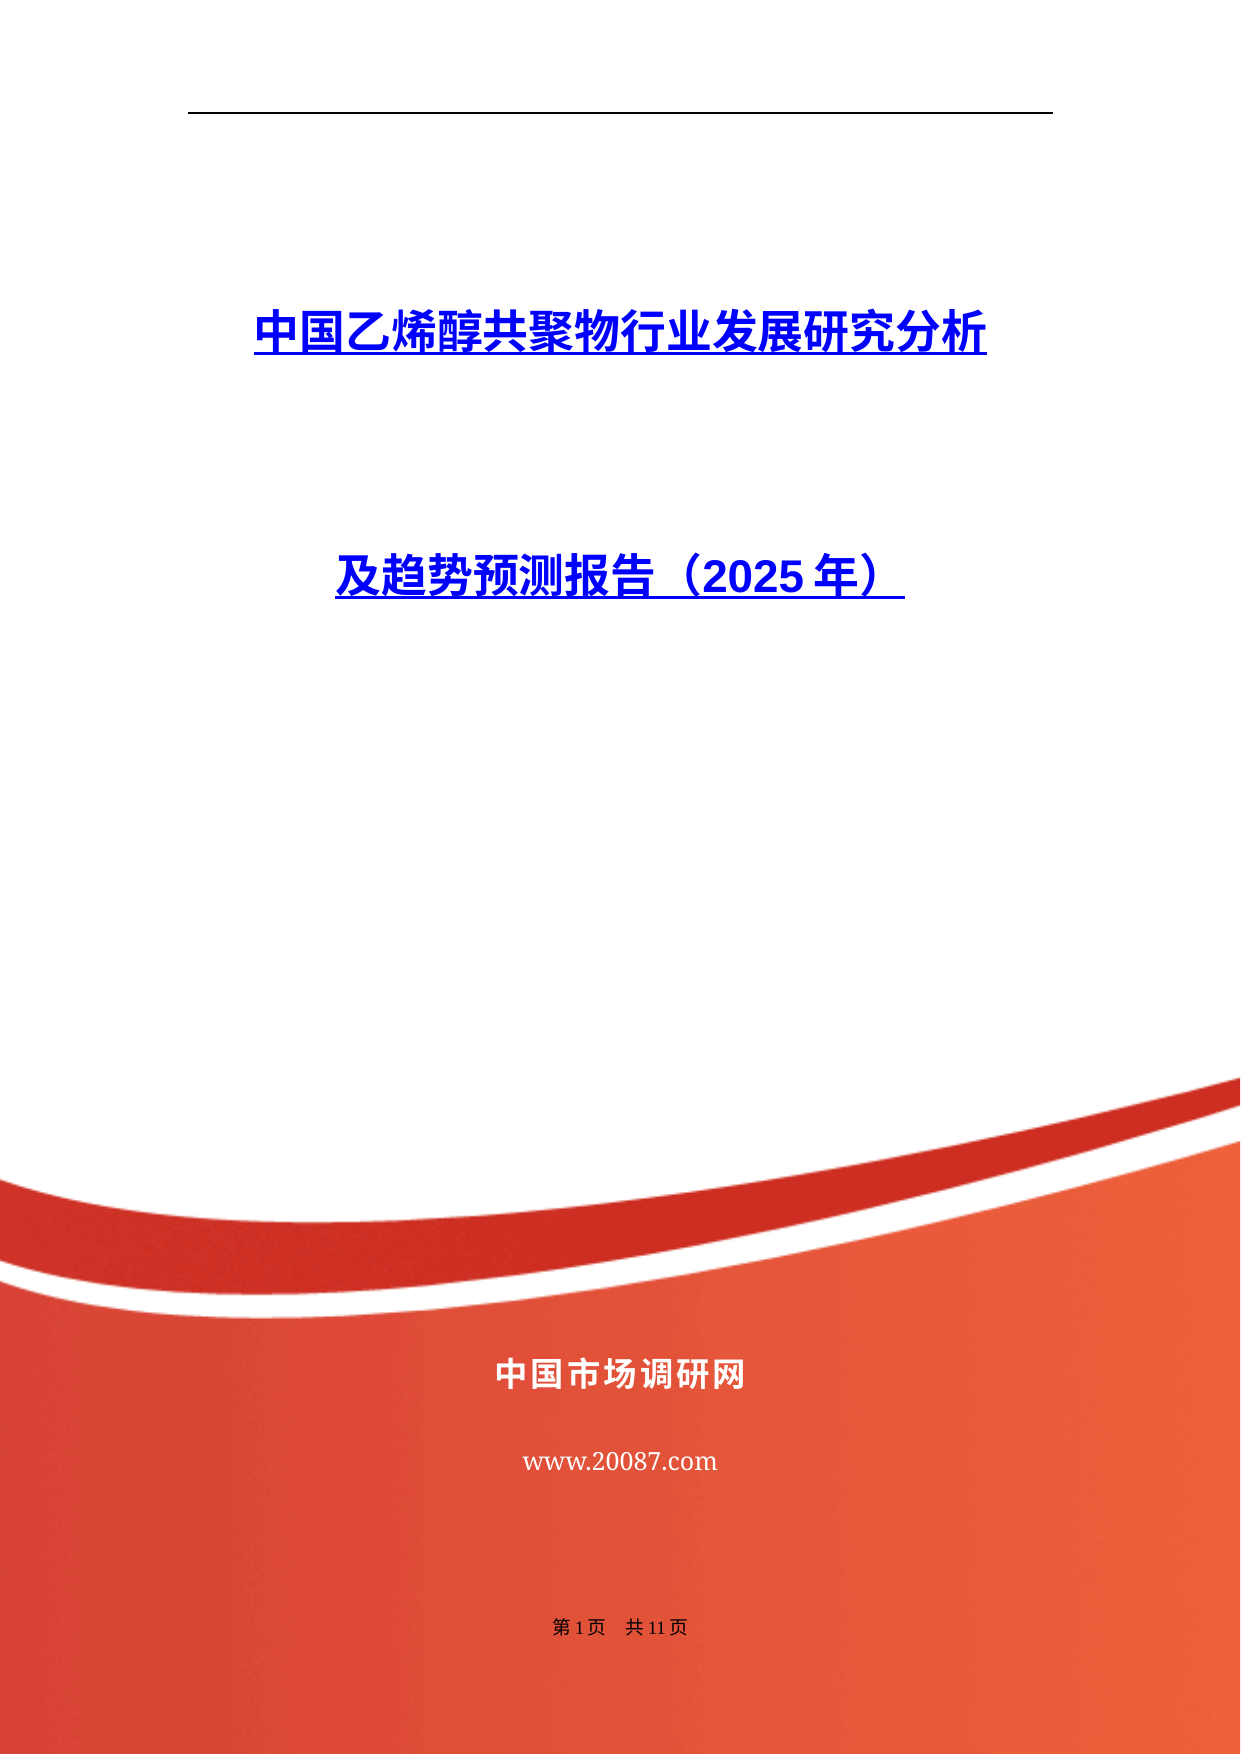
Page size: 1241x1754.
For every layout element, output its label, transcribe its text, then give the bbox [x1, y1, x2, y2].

table_header 中国乙烯醇共聚物行业发展研究分析及趋势预测报告（2025年） [188, 207, 1053, 773]
subtitle 中国市场调研网 [187, 1339, 1053, 1404]
picture [0, 1006, 1241, 1754]
text www.20087.com [187, 1428, 1053, 1493]
